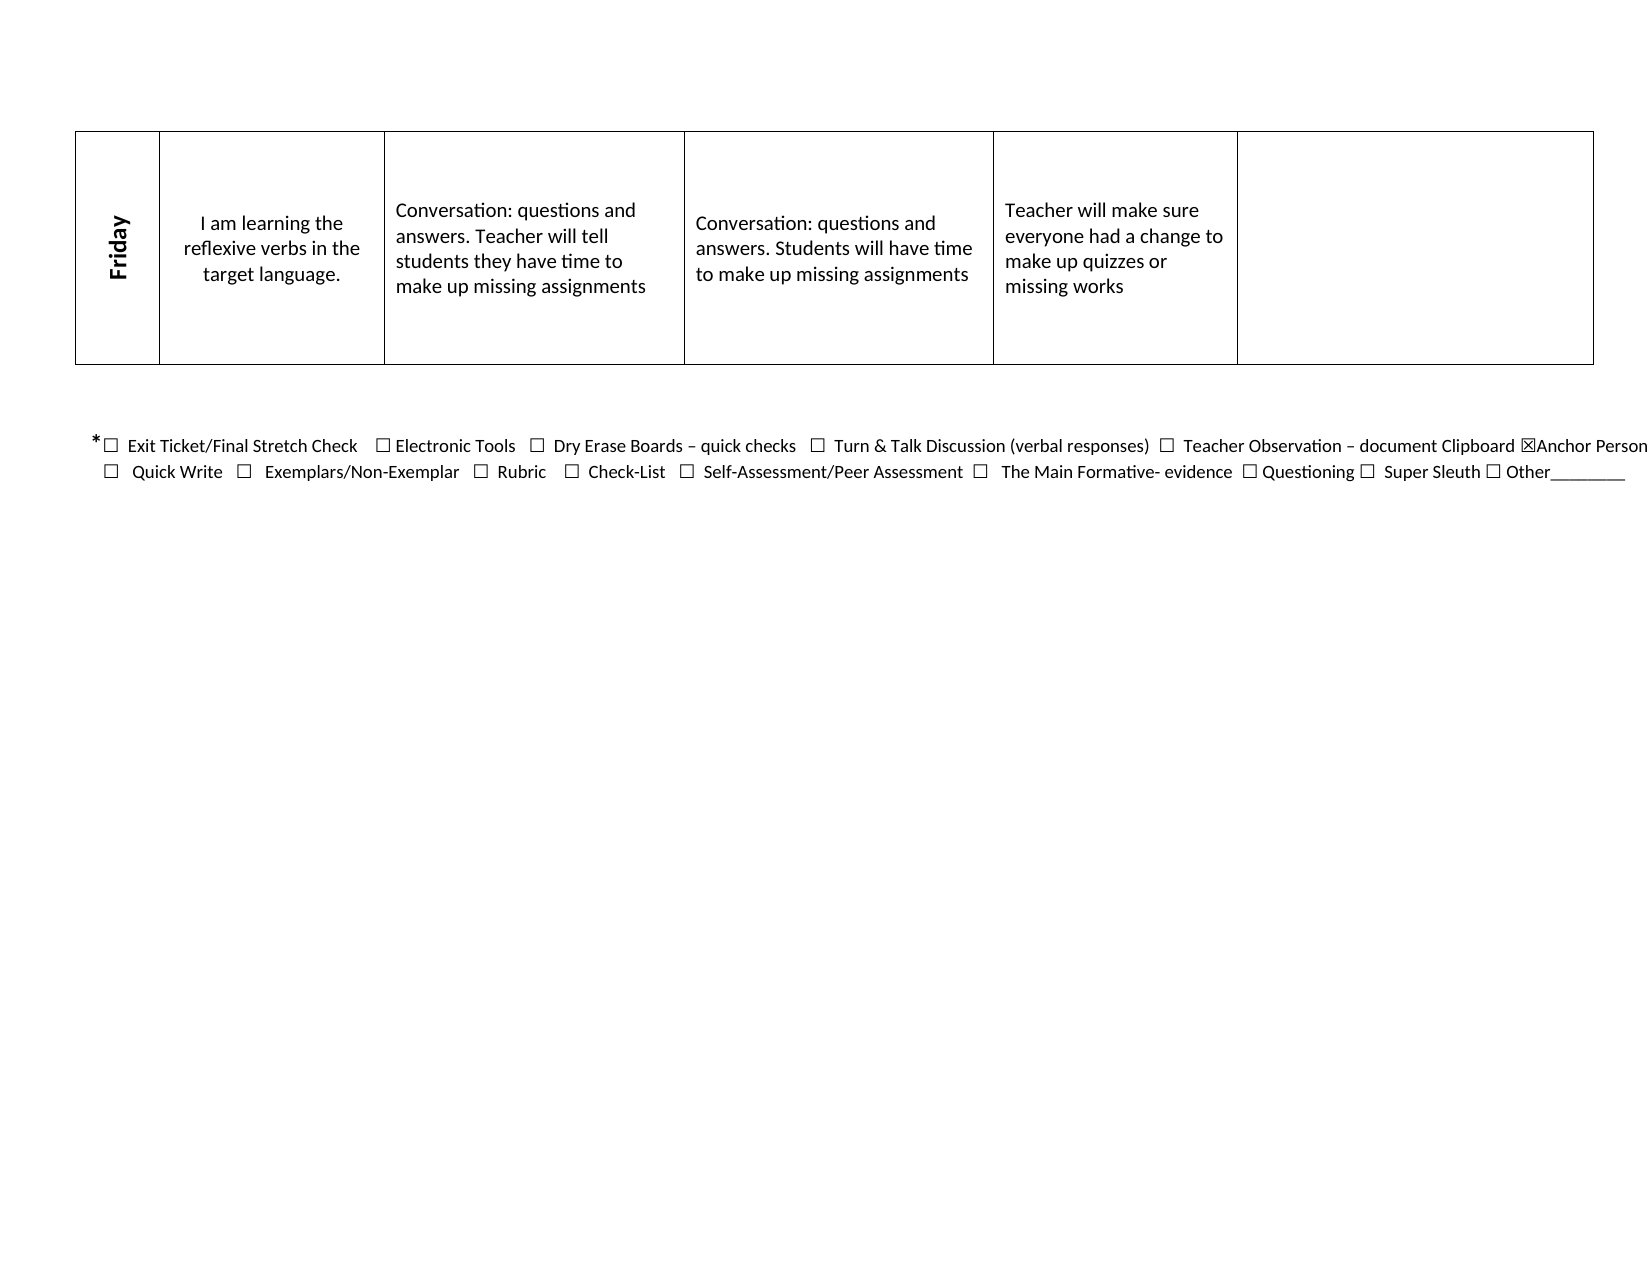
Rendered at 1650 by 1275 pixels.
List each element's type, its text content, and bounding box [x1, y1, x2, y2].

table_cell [160, 132, 384, 364]
table_cell [1238, 132, 1593, 364]
table_cell Conversation: questions and answers. Teacher will tell students they have time to make up missing assignments [385, 132, 684, 364]
table_cell Friday [76, 132, 159, 364]
table_cell Teacher will make sure everyone had a change to make up quizzes or missing works [994, 132, 1237, 364]
table_cell Conversation: questions and answers. Students will have time to make up missing assignments [685, 132, 993, 364]
